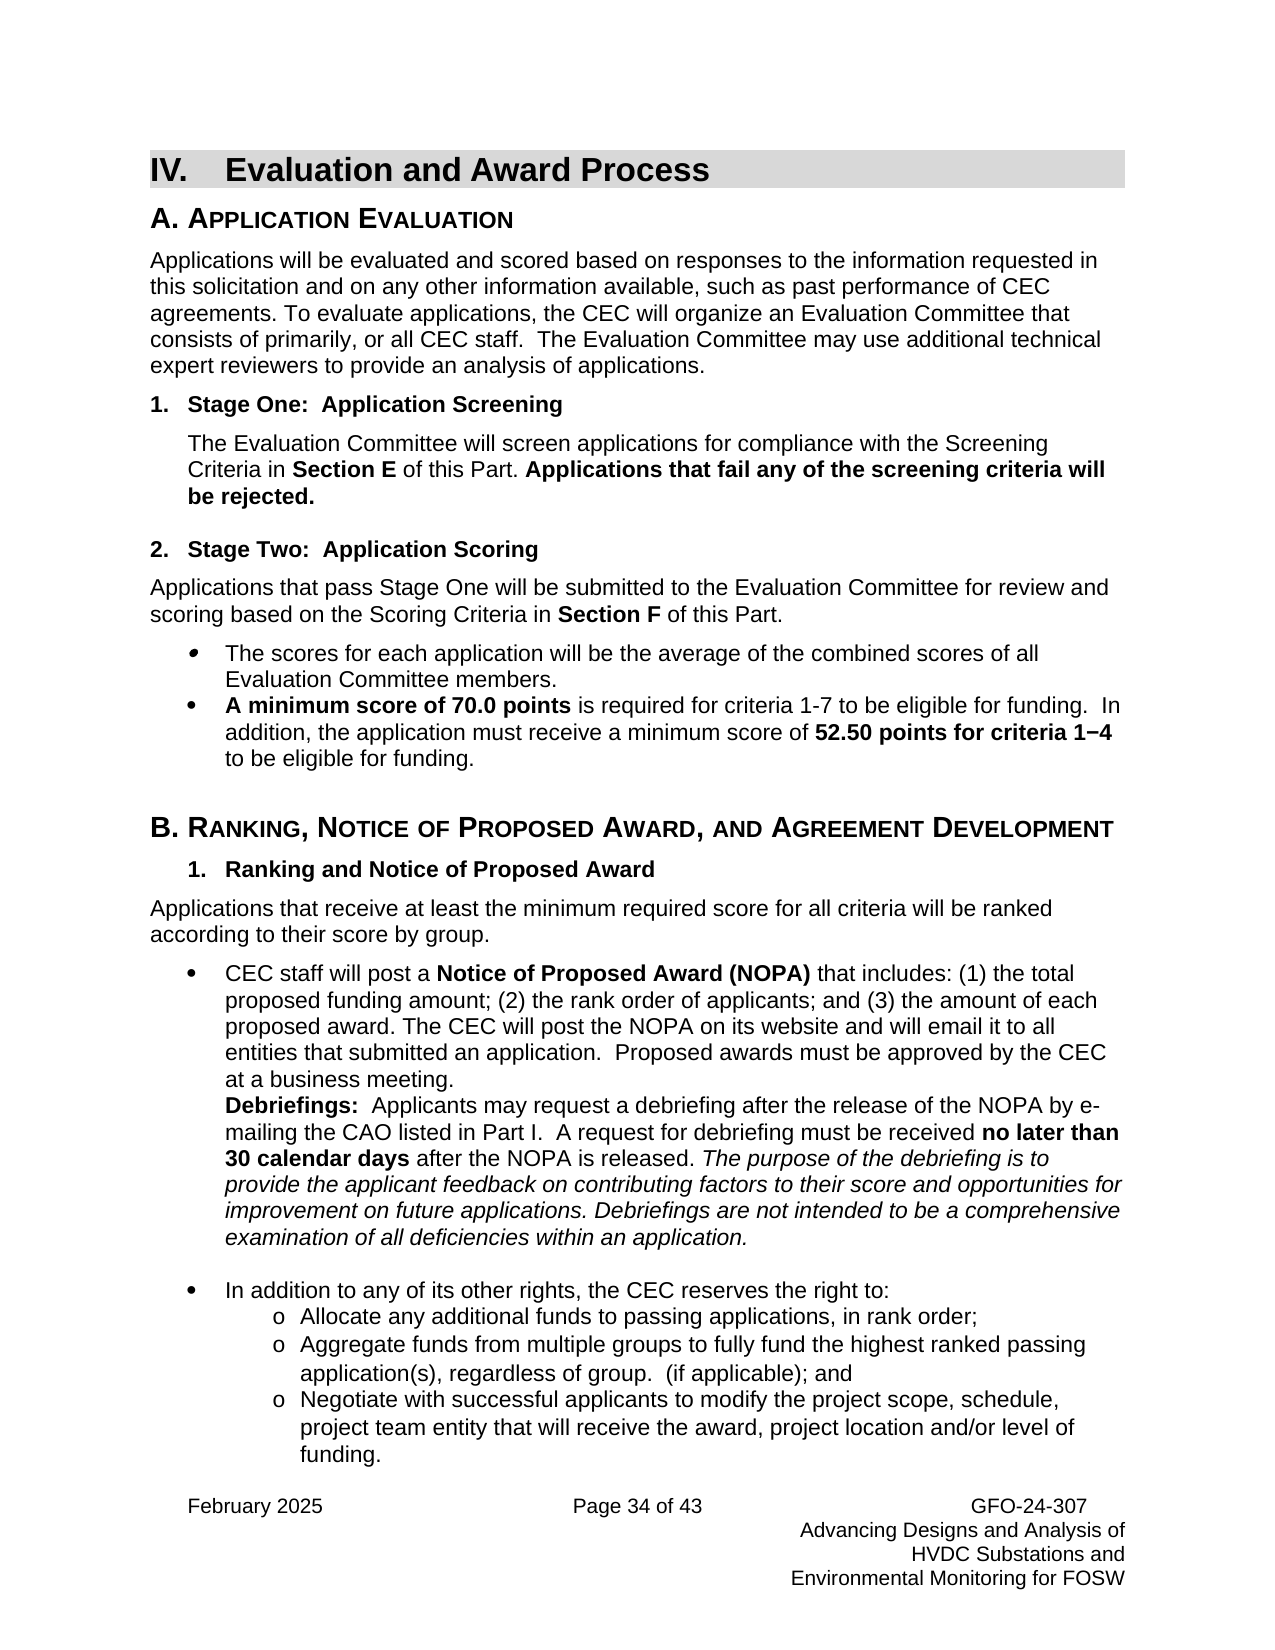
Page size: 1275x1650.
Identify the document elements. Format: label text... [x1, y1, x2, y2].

list In addition to any of its other rights, the CEC reserves the right to: [187, 1277, 1125, 1303]
text Applications that pass Stage One will be submitted to the Evaluation Committee for review and scoring based on the Scoring Criteria in Section F of this Part. [150, 574, 1125, 627]
subtitle Ranking, Notice of Proposed Award, and Agreement Development [150, 810, 1125, 844]
list Negotiate with successful applicants to modify the project scope, schedule, project team entity that will receive the award, project location and/or level of funding. [272, 1386, 1125, 1467]
list Stage One: Application Screening [150, 391, 1125, 418]
list The scores for each application will be the average of the combined scores of all Evaluation Committee members. [187, 639, 1125, 692]
list A minimum score of 70.0 points is required for criteria 1-7 to be eligible for funding. In addition, the application must receive a minimum score of 52.50 points for criteria 1−4 to be eligible for funding. [187, 692, 1125, 771]
list Ranking and Notice of Proposed Award [187, 856, 1125, 883]
list CEC staff will post a Notice of Proposed Award (NOPA) that includes: (1) the total proposed funding amount; (2) the rank order of applicants; and (3) the amount of each proposed award. The CEC will post the NOPA on its website and will email it to all entities that submitted an application. Proposed awards must be approved by the CEC at a business meeting. [187, 960, 1125, 1092]
list Allocate any additional funds to passing applications, in rank order; [272, 1303, 1125, 1331]
text Debriefings: Applicants may request a debriefing after the release of the NOPA by e-mailing the CAO listed in Part I. A request for debriefing must be received no later than 30 calendar days after the NOPA is released. The purpose of the debriefing is to provide the applicant feedback on contributing factors to their score and opportunities for improvement on future applications. Debriefings are not intended to be a comprehensive examination of all deficiencies within an application. [225, 1092, 1125, 1250]
list Stage Two: Application Scoring [150, 536, 1125, 562]
subtitle IV. Evaluation and Award Process [150, 150, 1125, 188]
list Aggregate funds from multiple groups to fully fund the highest ranked passing application(s), regardless of group. (if applicable); and [272, 1331, 1125, 1386]
subtitle Application Evaluation [150, 201, 1125, 234]
text Applications that receive at least the minimum required score for all criteria will be ranked according to their score by group. [150, 895, 1125, 948]
text Applications will be evaluated and scored based on responses to the information requested in this solicitation and on any other information available, such as past performance of CEC agreements. To evaluate applications, the CEC will organize an Evaluation Committee that consists of primarily, or all CEC staff. The Evaluation Committee may use additional technical expert reviewers to provide an analysis of applications. [150, 247, 1125, 379]
text The Evaluation Committee will screen applications for compliance with the Screening Criteria in Section E of this Part. Applications that fail any of the screening criteria will be rejected. [187, 430, 1125, 509]
